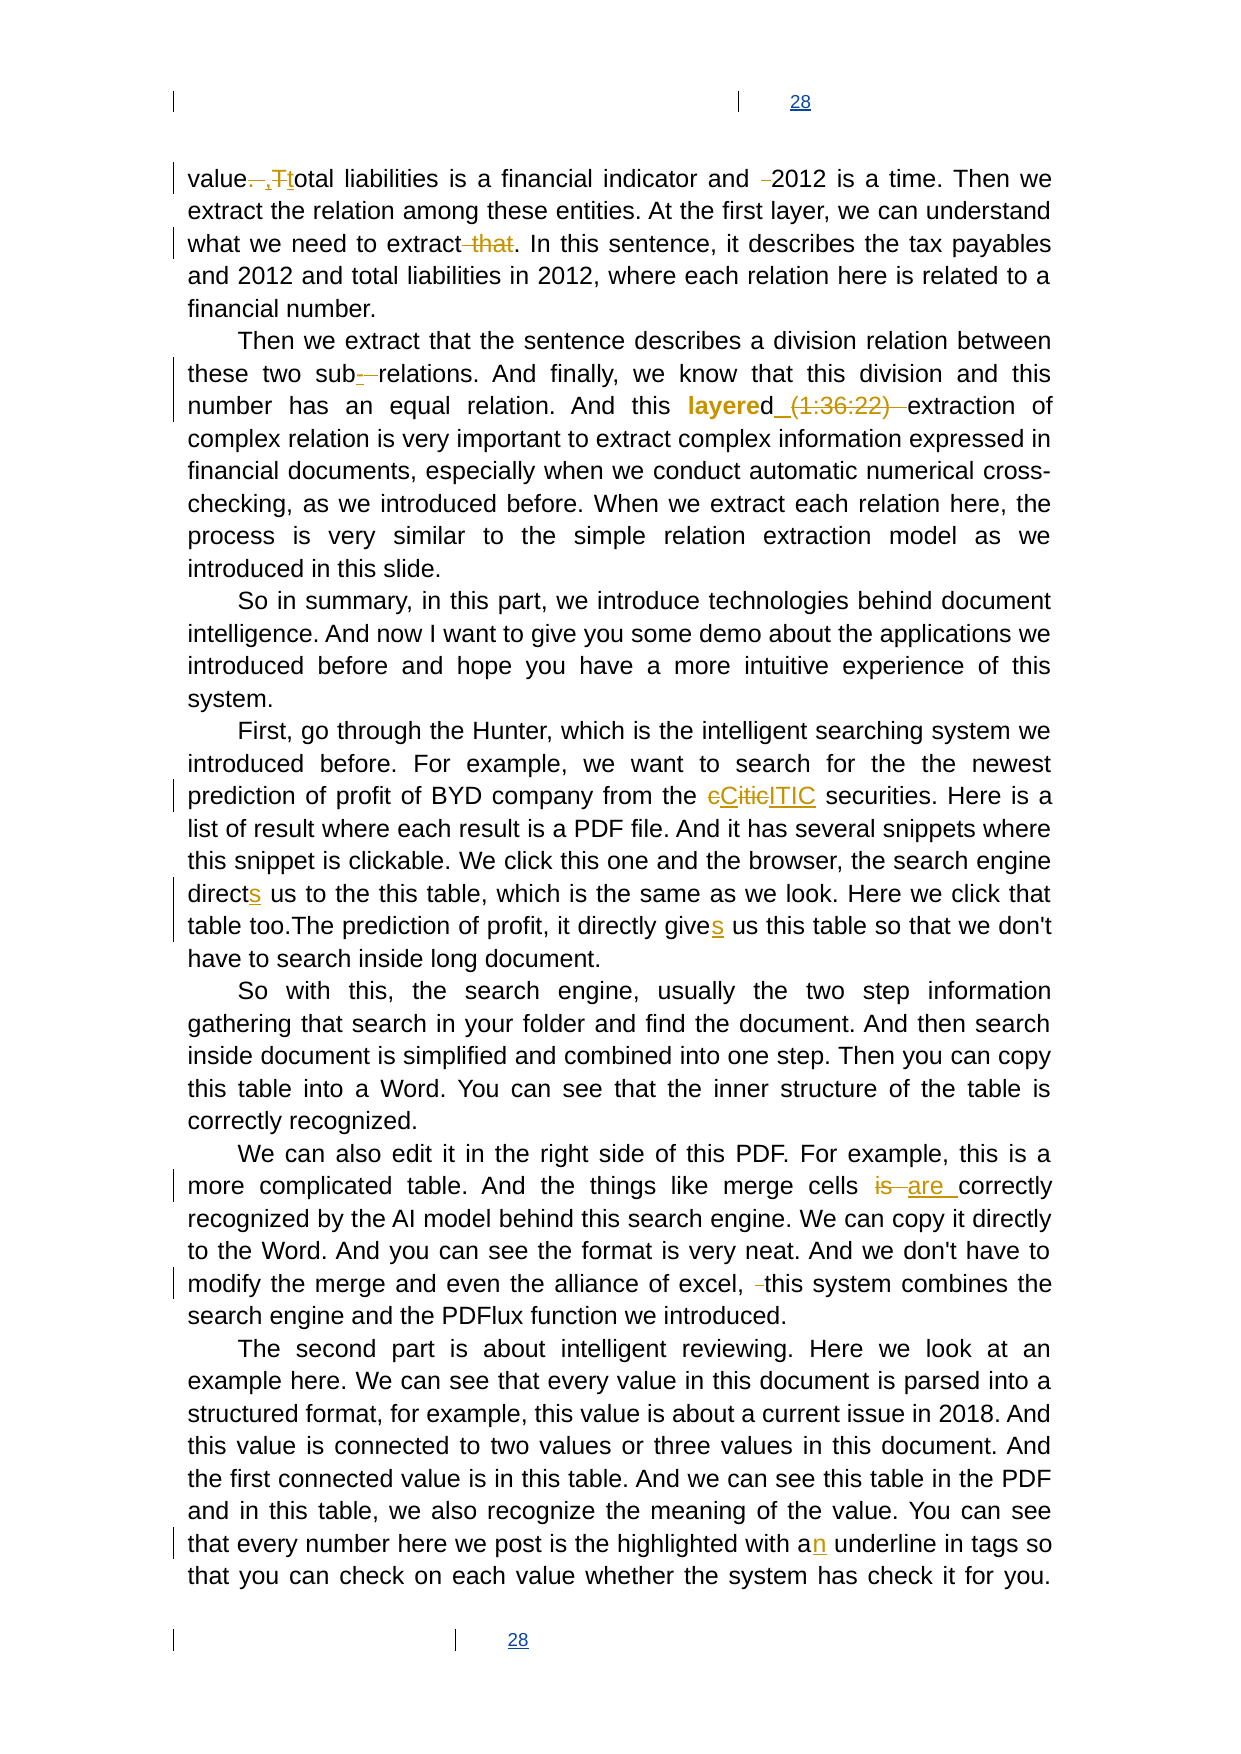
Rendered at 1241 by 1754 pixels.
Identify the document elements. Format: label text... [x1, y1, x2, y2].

text First, go through the Hunter, which is the intelligent searching system we introduced before. For example, we want to search for the the newest prediction of profit of BYD company from the securities. Here is a list of result where each result is a PDF file. And it has several snippets where this snippet is clickable. We click this one and the browser, the search engine direct us to the this table, which is the same as we look. Here we click that table too.The prediction of profit, it directly give us this table so that we don't have to search inside long document. [187, 714, 1053, 974]
text We can also edit it in the right side of this PDF. For example, this is a more complicated table. And the things like merge cells correctly recognized by the AI model behind this search engine. We can copy it directly to the Word. And you can see the format is very neat. And we don't have to modify the merge and even the alliance of excel, this system combines the search engine and the PDFlux function we introduced. [187, 1137, 1053, 1332]
text So with this, the search engine, usually the two step information gathering that search in your folder and find the document. And then search inside document is simplified and combined into one step. Then you can copy this table into a Word. You can see that the inner structure of the table is correctly recognized. [187, 974, 1053, 1137]
text So in summary, in this part, we introduce technologies behind document intelligence. And now I want to give you some demo about the applications we introduced before and hope you have a more intuitive experience of this system. [187, 584, 1053, 714]
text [187, 162, 1053, 324]
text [187, 1332, 1053, 1592]
text Then we extract that the sentence describes a division relation between these two subrelations. And finally, we know that this division and this number has an equal relation. And this layeredextraction of complex relation is very important to extract complex information expressed in financial documents, especially when we conduct automatic numerical cross-checking, as we introduced before. When we extract each relation here, the process is very similar to the simple relation extraction model as we introduced in this slide. [187, 324, 1053, 584]
